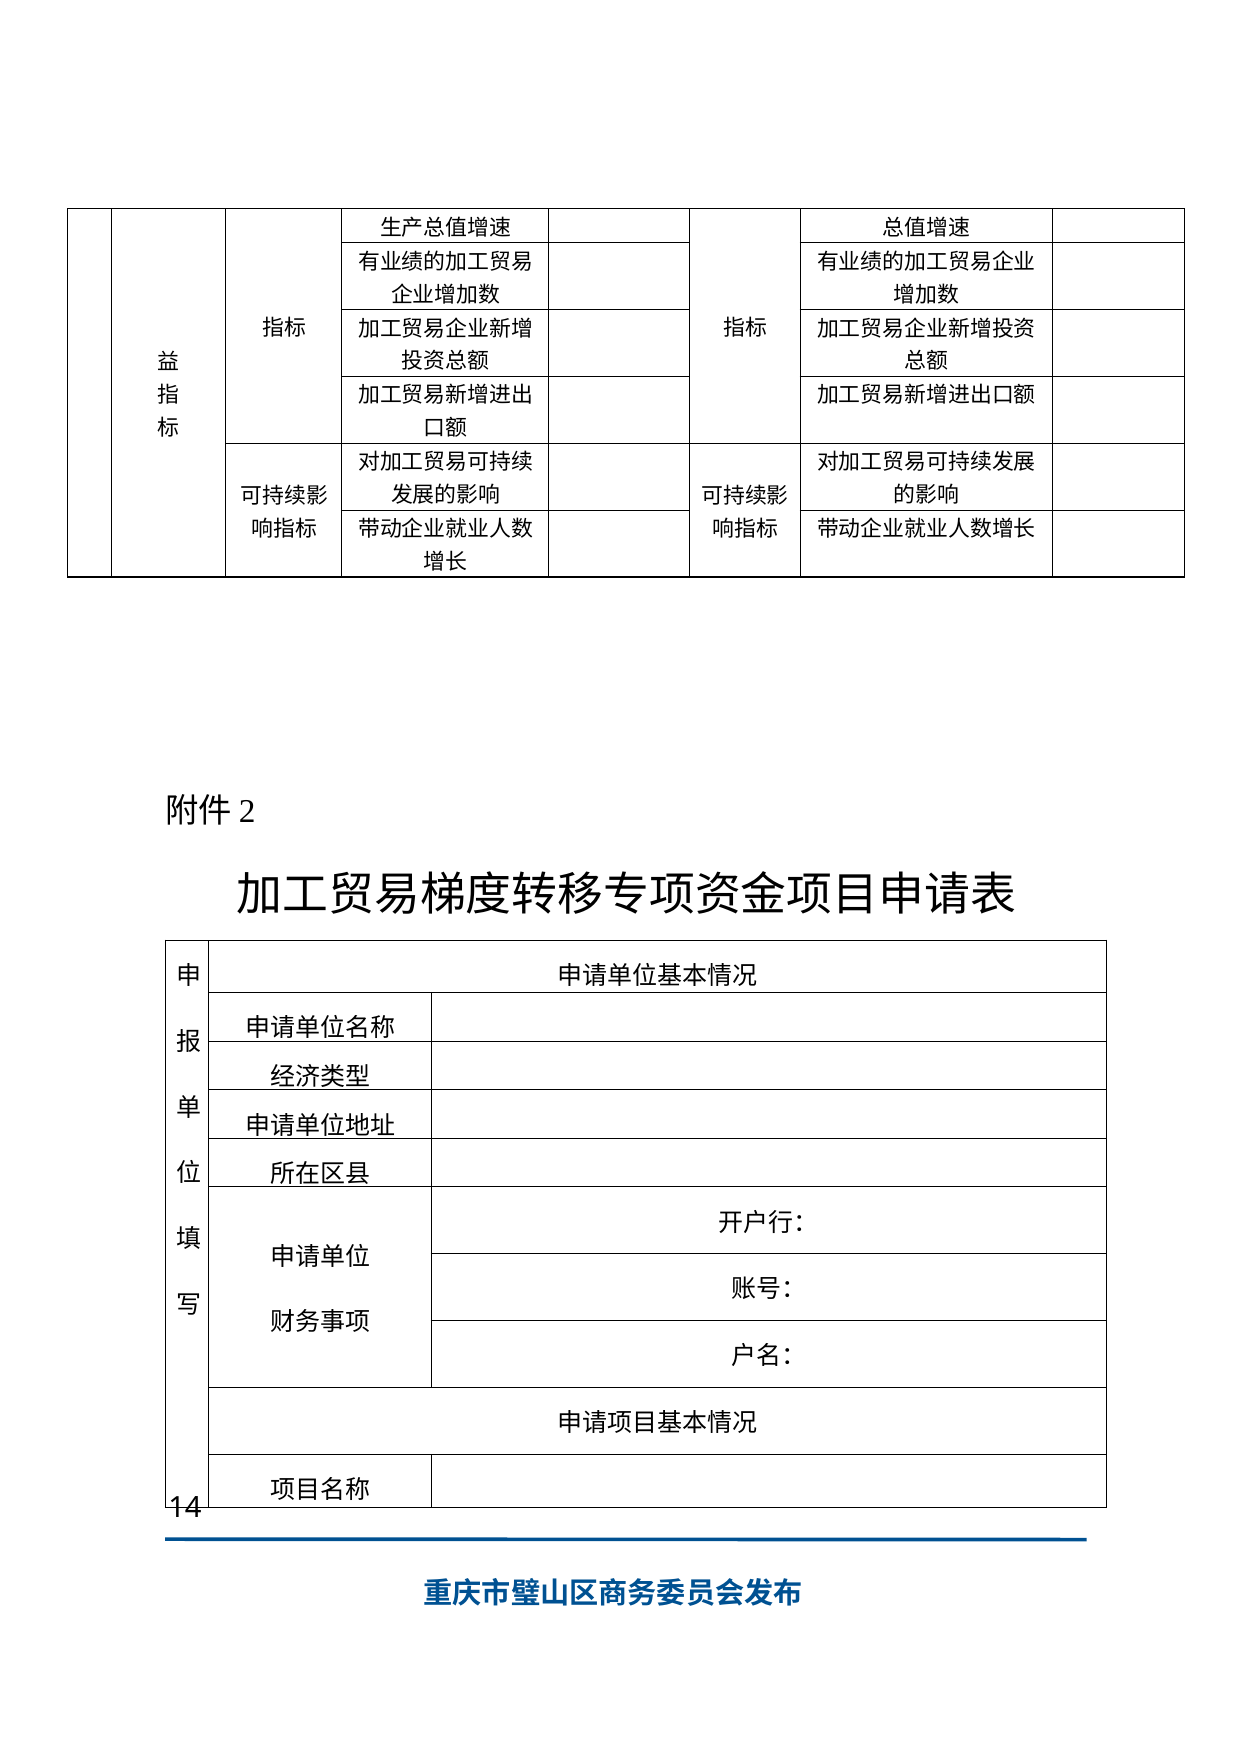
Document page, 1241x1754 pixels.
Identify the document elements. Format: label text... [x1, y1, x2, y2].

table_cell [549, 243, 689, 309]
table_cell 效 益 指 标 [112, 209, 225, 576]
table_cell 经济效益 指标 [226, 209, 341, 443]
table_cell 加工贸易新增进出口额 [801, 377, 1052, 443]
table_cell [1053, 444, 1184, 509]
table_cell [1053, 243, 1184, 309]
table_cell 所在区县 [209, 1139, 431, 1186]
table_cell 经济效益 指标 [690, 209, 800, 443]
table_cell 加工贸易企业新增投资总额 [801, 310, 1052, 376]
table_cell 申请单位地址 [209, 1090, 431, 1138]
table_cell [549, 444, 689, 509]
text 加工贸易梯度转移专项资金项目申请表 [165, 841, 1087, 939]
table_header 申请单位基本情况 [209, 941, 1106, 992]
table_cell [549, 377, 689, 443]
table_cell 加工贸易新增进出口额 [342, 377, 548, 443]
table_cell [1053, 209, 1184, 242]
table_cell [549, 310, 689, 376]
text 附件2 [165, 775, 1087, 841]
table_cell 户名： [432, 1321, 1106, 1387]
table_cell 有业绩的加工贸易企业增加数 [801, 243, 1052, 309]
table_cell [432, 1455, 1106, 1507]
table_cell 对加工贸易可持续发展的影响 [801, 444, 1052, 509]
table_cell 可持续影响指标 [690, 444, 800, 576]
table_cell 申请单位名称 [209, 993, 431, 1041]
table_cell 加工贸易企业工业生产总值增速 [342, 209, 548, 242]
table_cell 有业绩的加工贸易企业增加数 [342, 243, 548, 309]
table_cell 加工贸易企业新增投资总额 [342, 310, 548, 376]
table_cell [432, 993, 1106, 1041]
table_cell 加工贸易企业工业生产总值增速 [801, 209, 1052, 242]
table_cell 项目名称 [209, 1455, 431, 1507]
table_cell [1053, 511, 1184, 576]
table_cell [432, 1139, 1106, 1186]
table_cell [1053, 310, 1184, 376]
table_cell [549, 209, 689, 242]
table_cell 可持续影响指标 [226, 444, 341, 576]
table_cell 带动企业就业人数增长 [801, 511, 1052, 576]
table_cell 带动企业就业人数增长 [342, 511, 548, 576]
table_cell 账号： [432, 1254, 1106, 1320]
table_cell 申请单位 财务事项 [209, 1187, 431, 1387]
table_cell 对加工贸易可持续发展的影响 [342, 444, 548, 509]
table_cell 经济类型 [209, 1042, 431, 1089]
table_cell [1053, 377, 1184, 443]
table_cell [549, 511, 689, 576]
table_cell [432, 1042, 1106, 1089]
table_header 申报单位填写 [166, 941, 208, 1507]
table_cell [432, 1090, 1106, 1138]
table_cell 申请项目基本情况 [209, 1388, 1106, 1454]
table_cell 开户行： [432, 1187, 1106, 1253]
